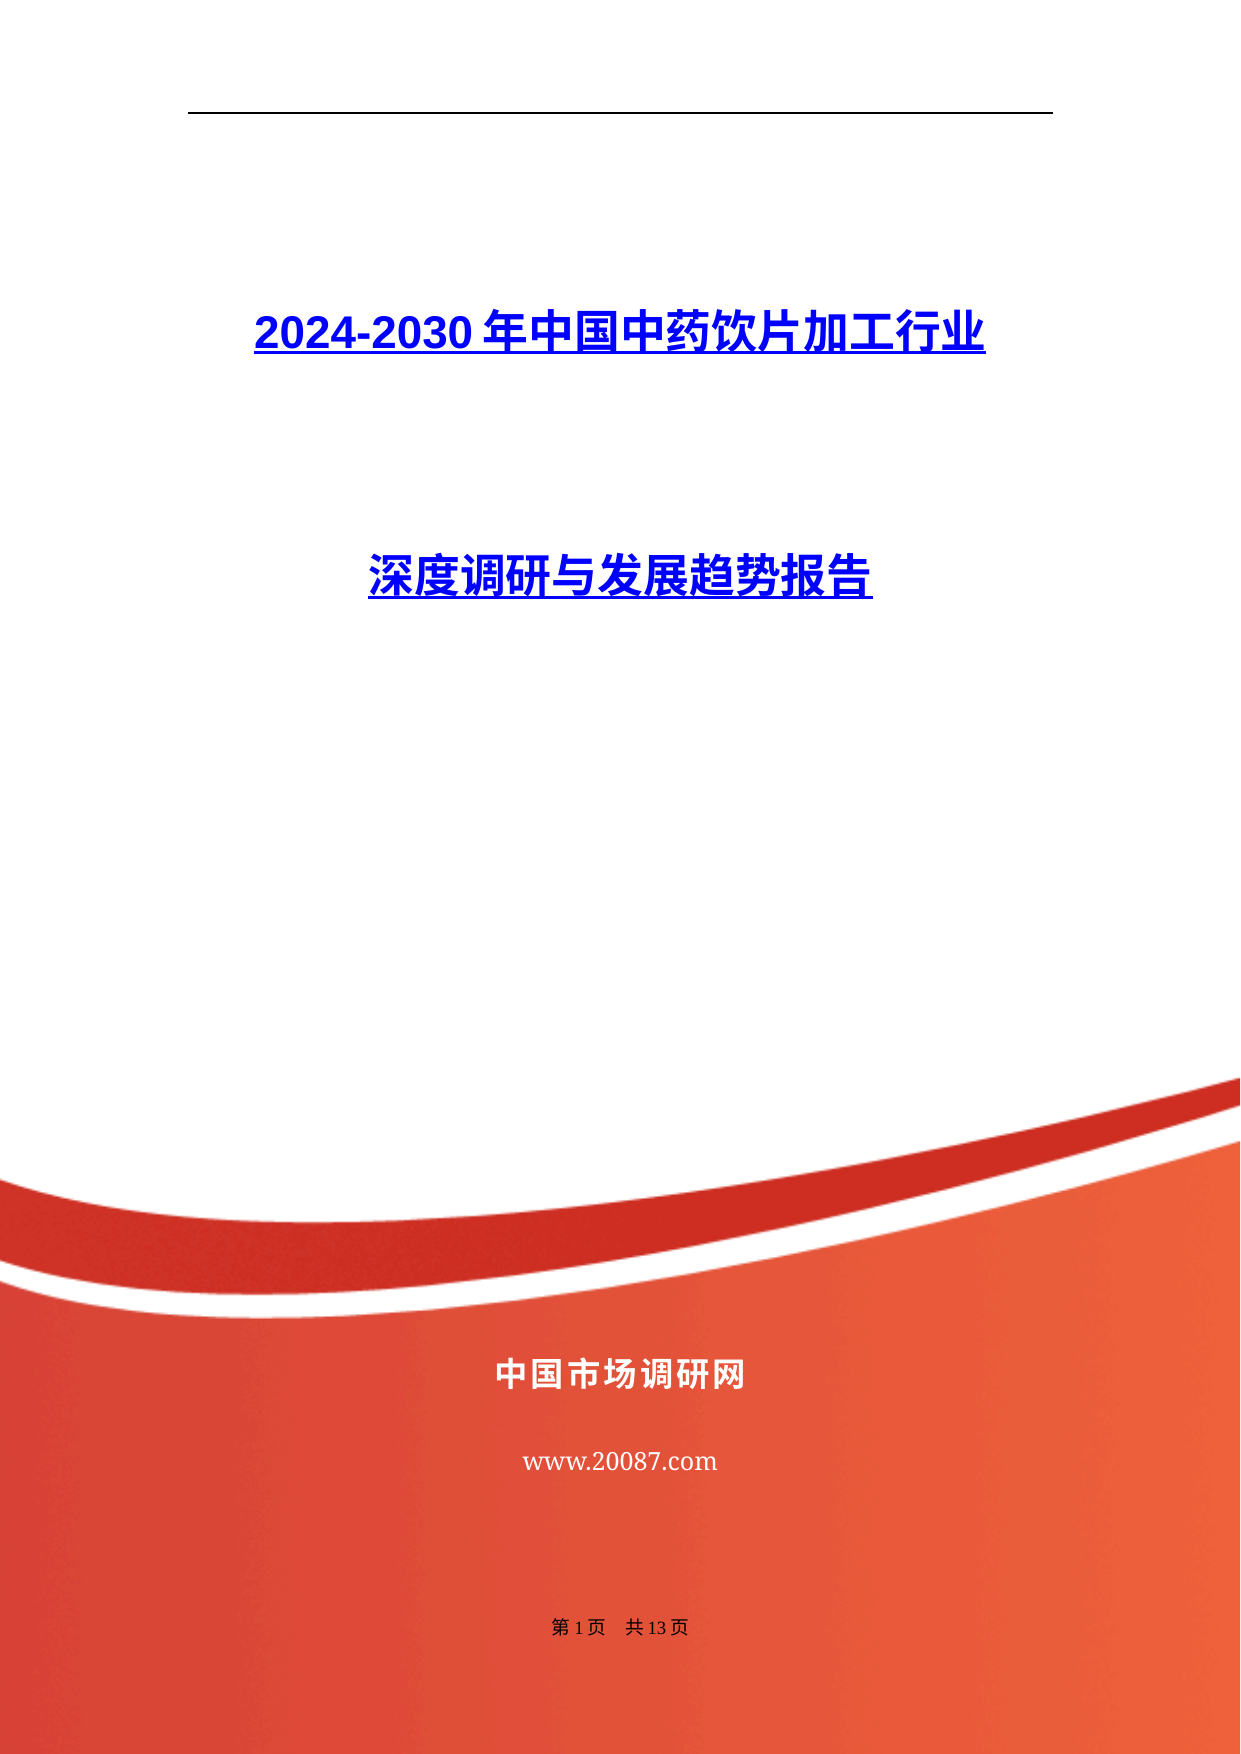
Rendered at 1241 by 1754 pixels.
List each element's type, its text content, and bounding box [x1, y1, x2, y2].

picture [0, 1006, 1241, 1754]
subtitle 中国市场调研网 [187, 1339, 1053, 1404]
table_header 2024-2030年中国中药饮片加工行业深度调研与发展趋势报告 [188, 207, 1053, 773]
text www.20087.com [187, 1428, 1053, 1493]
